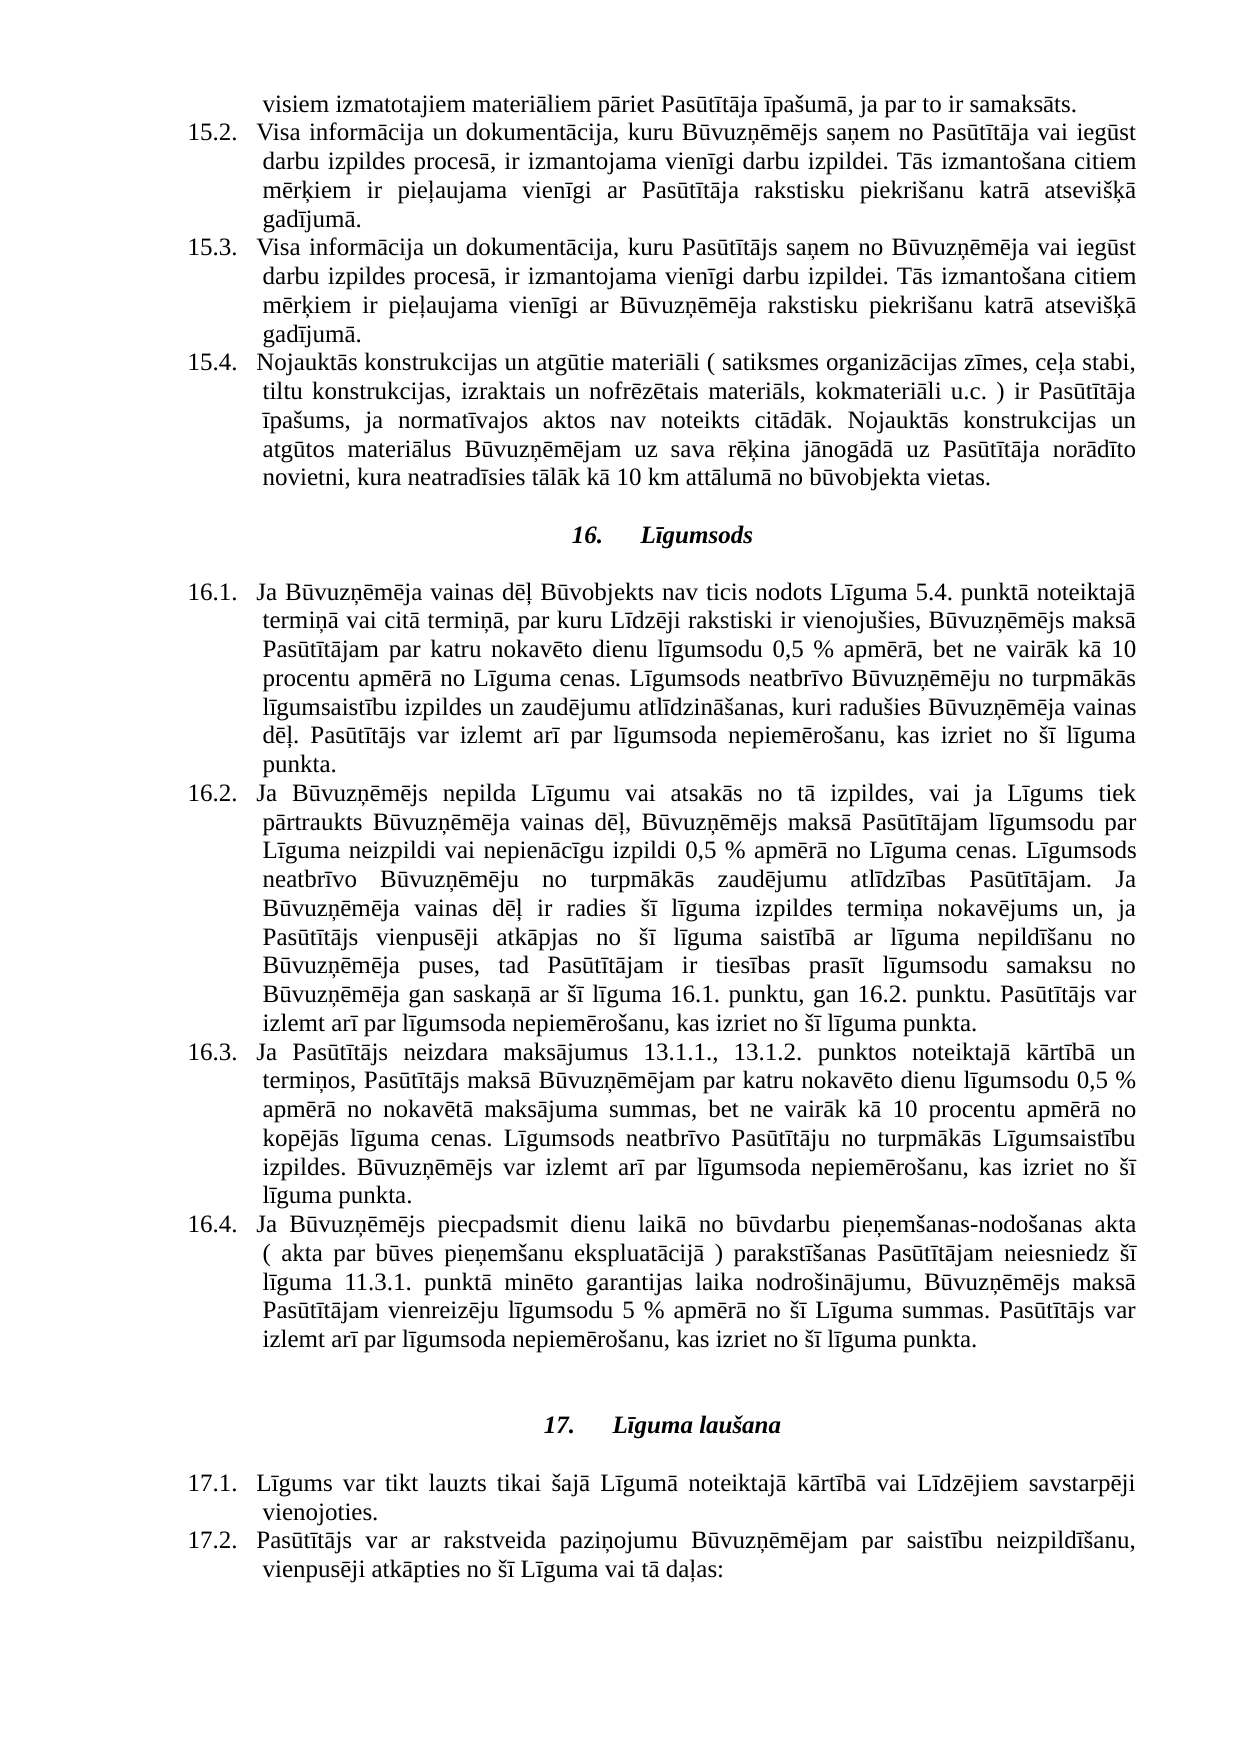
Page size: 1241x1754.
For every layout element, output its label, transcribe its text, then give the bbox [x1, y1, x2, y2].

list Līgums var tikt lauzts tikai šajā Līgumā noteiktajā kārtībā vai Līdzējiem savstarpēji vienojoties. [187, 1468, 1137, 1525]
list Ja Būvuzņēmējs piecpadsmit dienu laikā no būvdarbu pieņemšanas-nodošanas akta ( akta par būves pieņemšanu ekspluatācijā ) parakstīšanas Pasūtītājam neiesniedz šī līguma 11.3.1. punktā minēto garantijas laika nodrošinājumu, Būvuzņēmējs maksā Pasūtītājam vienreizēju līgumsodu 5 % apmērā no šī Līguma summas. Pasūtītājs var izlemt arī par līgumsoda nepiemērošanu, kas izriet no šī līguma punkta. [187, 1209, 1137, 1353]
list Pasūtītājs var ar rakstveida paziņojumu Būvuzņēmējam par saistību neizpildīšanu, vienpusēji atkāpties no šī Līguma vai tā daļas: [187, 1525, 1137, 1583]
list Līgumsods [187, 520, 1137, 549]
list Visa informācija un dokumentācija, kuru Būvuzņēmējs saņem no Pasūtītāja vai iegūst darbu izpildes procesā, ir izmantojama vienīgi darbu izpildei. Tās izmantošana citiem mērķiem ir pieļaujama vienīgi ar Pasūtītāja rakstisku piekrišanu katrā atsevišķā gadījumā. [187, 117, 1137, 232]
list Nojauktās konstrukcijas un atgūtie materiāli ( satiksmes organizācijas zīmes, ceļa stabi, tiltu konstrukcijas, izraktais un nofrēzētais materiāls, kokmateriāli u.c. ) ir Pasūtītāja īpašums, ja normatīvajos aktos nav noteikts citādāk. Nojauktās konstrukcijas un atgūtos materiālus Būvuzņēmējam uz sava rēķina jānogādā uz Pasūtītāja norādīto novietni, kura neatradīsies tālāk kā 10 km attālumā no būvobjekta vietas. [187, 347, 1137, 491]
list Ja Būvuzņēmēja vainas dēļ Būvobjekts nav ticis nodots Līguma 5.4. punktā noteiktajā termiņā vai citā termiņā, par kuru Līdzēji rakstiski ir vienojušies, Būvuzņēmējs maksā Pasūtītājam par katru nokavēto dienu līgumsodu 0,5 % apmērā, bet ne vairāk kā 10 procentu apmērā no Līguma cenas. Līgumsods neatbrīvo Būvuzņēmēju no turpmākās līgumsaistību izpildes un zaudējumu atlīdzināšanas, kuri radušies Būvuzņēmēja vainas dēļ. Pasūtītājs var izlemt arī par līgumsoda nepiemērošanu, kas izriet no šī līguma punkta. [187, 577, 1137, 778]
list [187, 89, 1137, 117]
list Ja Būvuzņēmējs nepilda Līgumu vai atsakās no tā izpildes, vai ja Līgums tiek pārtraukts Būvuzņēmēja vainas dēļ, Būvuzņēmējs maksā Pasūtītājam līgumsodu par Līguma neizpildi vai nepienācīgu izpildi 0,5 % apmērā no Līguma cenas. Līgumsods neatbrīvo Būvuzņēmēju no turpmākās zaudējumu atlīdzības Pasūtītājam. Ja Būvuzņēmēja vainas dēļ ir radies šī līguma izpildes termiņa nokavējums un, ja Pasūtītājs vienpusēji atkāpjas no šī līguma saistībā ar līguma nepildīšanu no Būvuzņēmēja puses, tad Pasūtītājam ir tiesības prasīt līgumsodu samaksu no Būvuzņēmēja gan saskaņā ar šī līguma 16.1. punktu, gan 16.2. punktu. Pasūtītājs var izlemt arī par līgumsoda nepiemērošanu, kas izriet no šī līguma punkta. [187, 778, 1137, 1037]
list Visa informācija un dokumentācija, kuru Pasūtītājs saņem no Būvuzņēmēja vai iegūst darbu izpildes procesā, ir izmantojama vienīgi darbu izpildei. Tās izmantošana citiem mērķiem ir pieļaujama vienīgi ar Būvuzņēmēja rakstisku piekrišanu katrā atsevišķā gadījumā. [187, 232, 1137, 347]
list Līguma laušana [187, 1410, 1137, 1439]
list Ja Pasūtītājs neizdara maksājumus 13.1.1., 13.1.2. punktos noteiktajā kārtībā un termiņos, Pasūtītājs maksā Būvuzņēmējam par katru nokavēto dienu līgumsodu 0,5 % apmērā no nokavētā maksājuma summas, bet ne vairāk kā 10 procentu apmērā no kopējās līguma cenas. Līgumsods neatbrīvo Pasūtītāju no turpmākās Līgumsaistību izpildes. Būvuzņēmējs var izlemt arī par līgumsoda nepiemērošanu, kas izriet no šī līguma punkta. [187, 1037, 1137, 1209]
